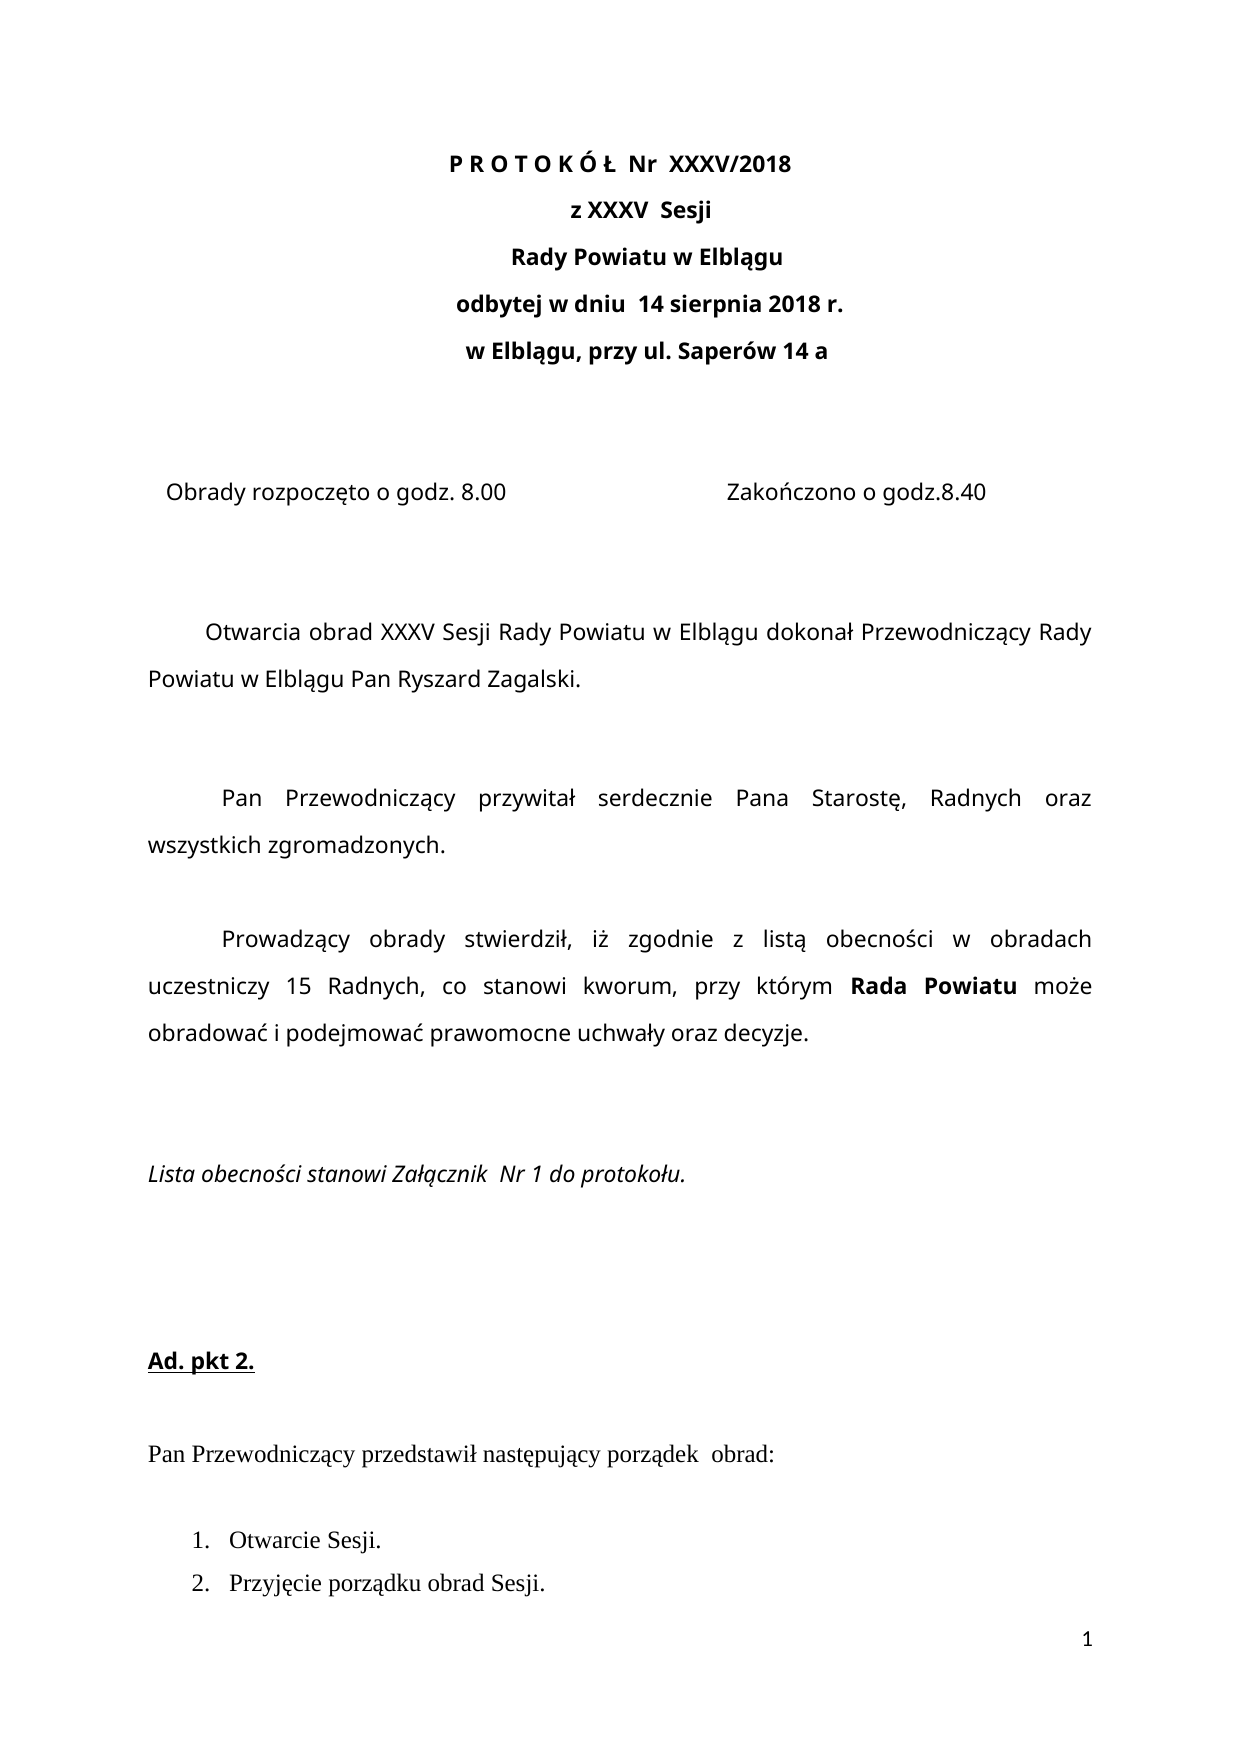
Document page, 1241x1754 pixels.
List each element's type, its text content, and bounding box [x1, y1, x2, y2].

text Obrady rozpoczęto o godz. 8.00 Zakończono o godz.8.40 [148, 476, 1093, 507]
text w Elblągu, przy ul. Saperów [148, 335, 1093, 366]
list Przyjęcie porządku obrad Sesji. [191, 1568, 1093, 1597]
text Rady Powiatu w Elblągu [148, 241, 1093, 273]
text odbytej w dniu 14 sierpnia 2018 r. [148, 288, 1093, 319]
list Otwarcie Sesji. [191, 1525, 1093, 1554]
text Pan Przewodniczący przedstawił następujący porządek obrad: [148, 1439, 1093, 1468]
text Ad. pkt 2. [148, 1345, 1093, 1377]
text P R O T O K Ó Ł Nr XXXV/2018 [148, 148, 1093, 179]
text Lista obecności stanowi Załącznik Nr 1 do protokołu. [148, 1158, 1093, 1189]
text Otwarcia obrad XXXV Sesji Rady Powiatu w Elblągu dokonał Przewodniczący Rady Powiatu w Elblągu Pan Ryszard Zagalski. [129, 616, 1093, 694]
text Prowadzący obrady stwierdził, iż zgodnie z listą obecności w obradach uczestniczy 15 Radnych, co stanowi kworum, przy którym Rada Powiatu może obradować i podejmować prawomocne uchwały oraz decyzje. [148, 923, 1093, 1048]
text z XXXV Sesji [148, 194, 1093, 226]
text Pan Przewodniczący przywitał serdecznie Pana Starostę, Radnych oraz wszystkich zgromadzonych. [148, 782, 1093, 860]
